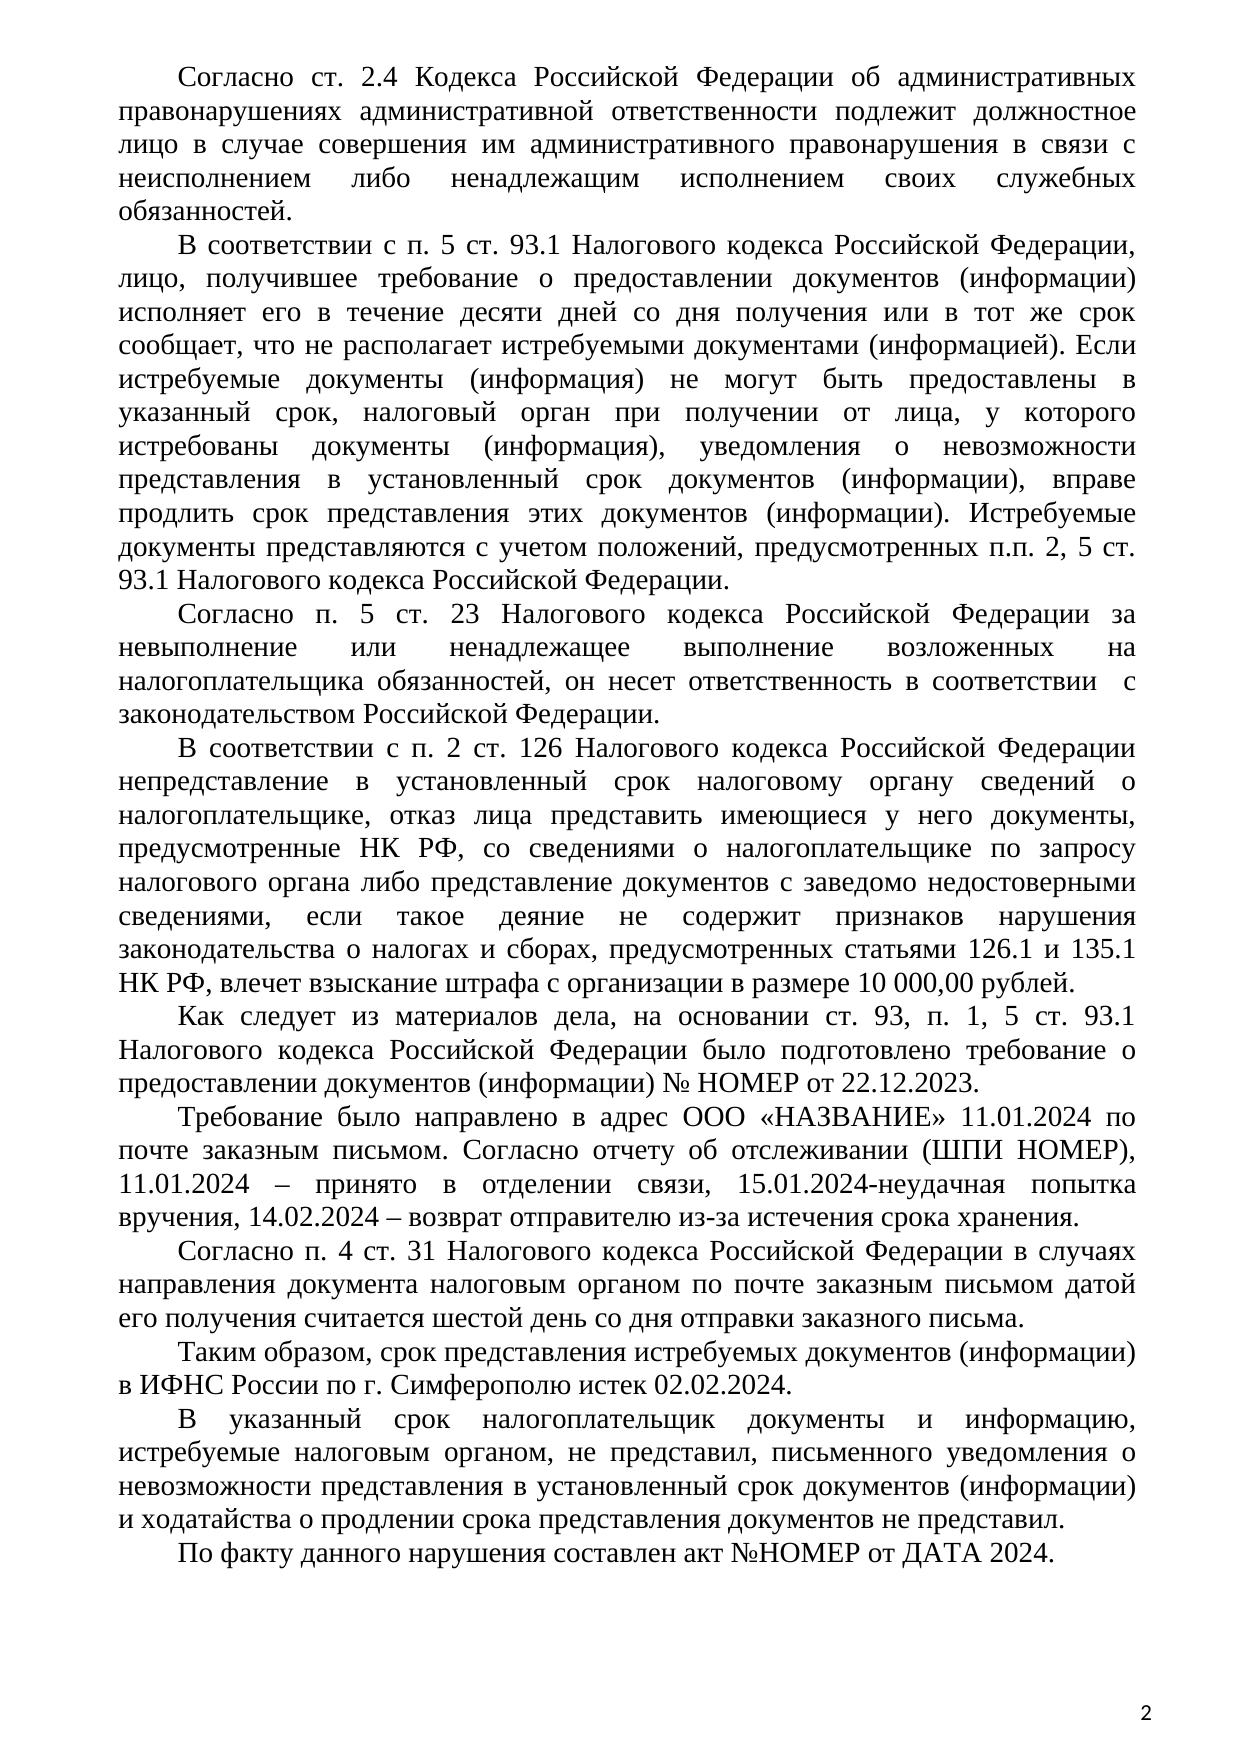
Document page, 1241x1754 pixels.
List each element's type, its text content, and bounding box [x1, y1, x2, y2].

text По факту данного нарушения составлен акт №НОМЕР от ДАТА 2024. [118, 1535, 1137, 1568]
text Таким образом, срок представления истребуемых документов (информации) в ИФНС России по г. Симферополю истек 02.02.2024. [118, 1334, 1137, 1401]
text Требование было направлено в адрес ООО «НАЗВАНИЕ» 11.01.2024 по почте заказным письмом. Согласно отчету об отслеживании (ШПИ НОМЕР), 11.01.2024 – принято в отделении связи, 15.01.2024-неудачная попытка вручения, 14.02.2024 – возврат отправителю из-за истечения срока хранения. [118, 1099, 1137, 1233]
text Как следует из материалов дела, на основании ст. 93, п. 1, 5 ст. 93.1 Налогового кодекса Российской Федерации было подготовлено требование о предоставлении документов (информации) № НОМЕР от 22.12.2023. [118, 998, 1137, 1099]
text Согласно п. 5 ст. 23 Налогового кодекса Российской Федерации за невыполнение или ненадлежащее выполнение возложенных на налогоплательщика обязанностей, он несет ответственность в соответствии с законодательством Российской Федерации. [118, 596, 1137, 730]
text В соответствии с п. 5 ст. 93.1 Налогового кодекса Российской Федерации, лицо, получившее требование о предоставлении документов (информации) исполняет его в течение десяти дней со дня получения или в тот же срок сообщает, что не располагает истребуемыми документами (информацией). Если истребуемые документы (информация) не могут быть предоставлены в указанный срок, налоговый орган при получении от лица, у которого истребованы документы (информация), уведомления о невозможности представления в установленный срок документов (информации), вправе продлить срок представления этих документов (информации). Истребуемые документы представляются с учетом положений, предусмотренных п.п. 2, 5 ст. 93.1 Налогового кодекса Российской Федерации. [118, 227, 1137, 596]
text Согласно п. 4 ст. 31 Налогового кодекса Российской Федерации в случаях направления документа налоговым органом по почте заказным письмом датой его получения считается шестой день со дня отправки заказного письма. [118, 1233, 1137, 1334]
text Согласно ст. 2.4 Кодекса Российской Федерации об административных правонарушениях административной ответственности подлежит должностное лицо в случае совершения им административного правонарушения в связи с неисполнением либо ненадлежащим исполнением своих служебных обязанностей. [118, 59, 1137, 227]
text В указанный срок налогоплательщик документы и информацию, истребуемые налоговым органом, не представил, письменного уведомления о невозможности представления в установленный срок документов (информации) и ходатайства о продлении срока представления документов не представил. [118, 1401, 1137, 1535]
text В соответствии с п. 2 ст. 126 Налогового кодекса Российской Федерации непредставление в установленный срок налоговому органу сведений о налогоплательщике, отказ лица представить имеющиеся у него документы, предусмотренные НК РФ, со сведениями о налогоплательщике по запросу налогового органа либо представление документов с заведомо недостоверными сведениями, если такое деяние не содержит признаков нарушения законодательства о налогах и сборах, предусмотренных статьями 126.1 и 135.1 НК РФ, влечет взыскание штрафа с организации в размере 10 000,00 рублей. [118, 730, 1137, 998]
